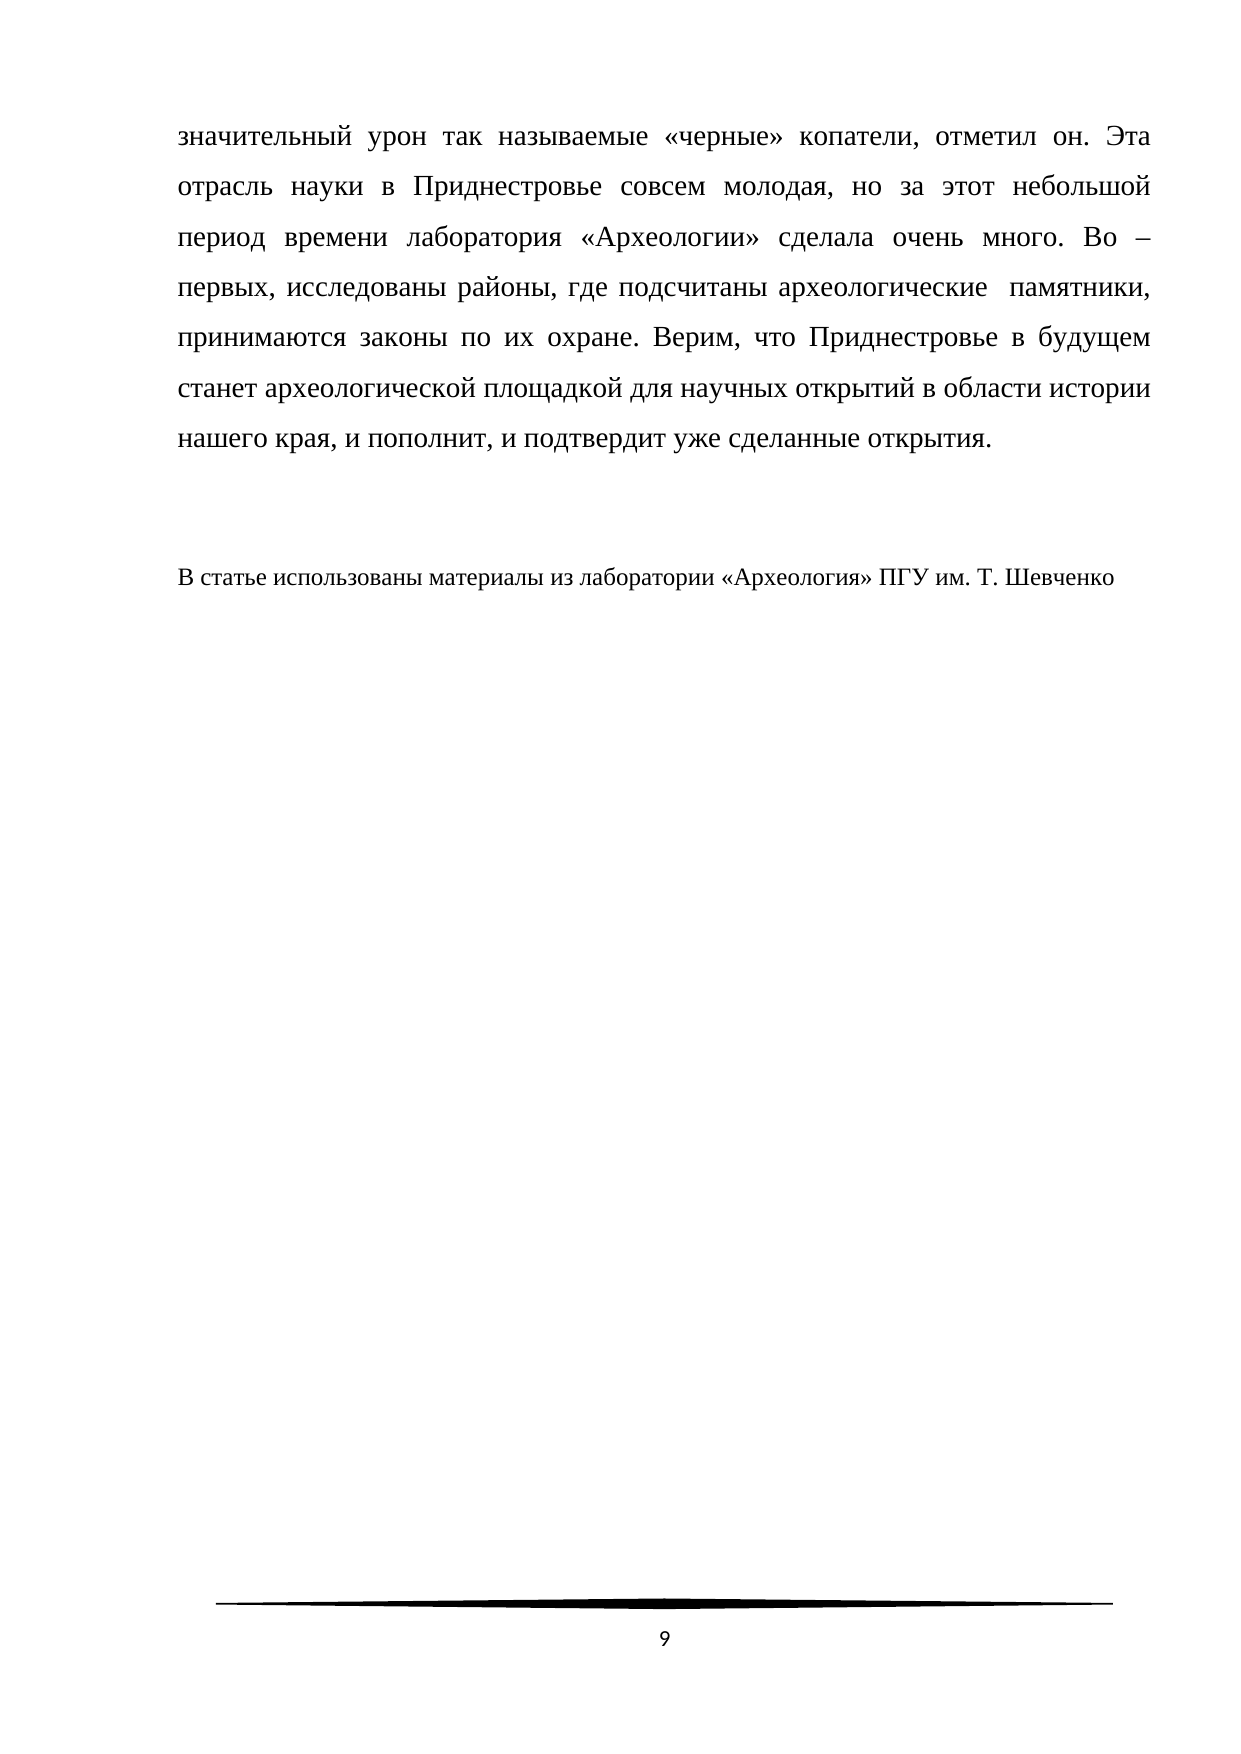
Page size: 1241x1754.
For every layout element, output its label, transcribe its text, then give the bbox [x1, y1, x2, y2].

text В статье использованы материалы из лаборатории «Археология» ПГУ им. Т. Шевченко [177, 562, 1152, 591]
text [177, 118, 1152, 453]
